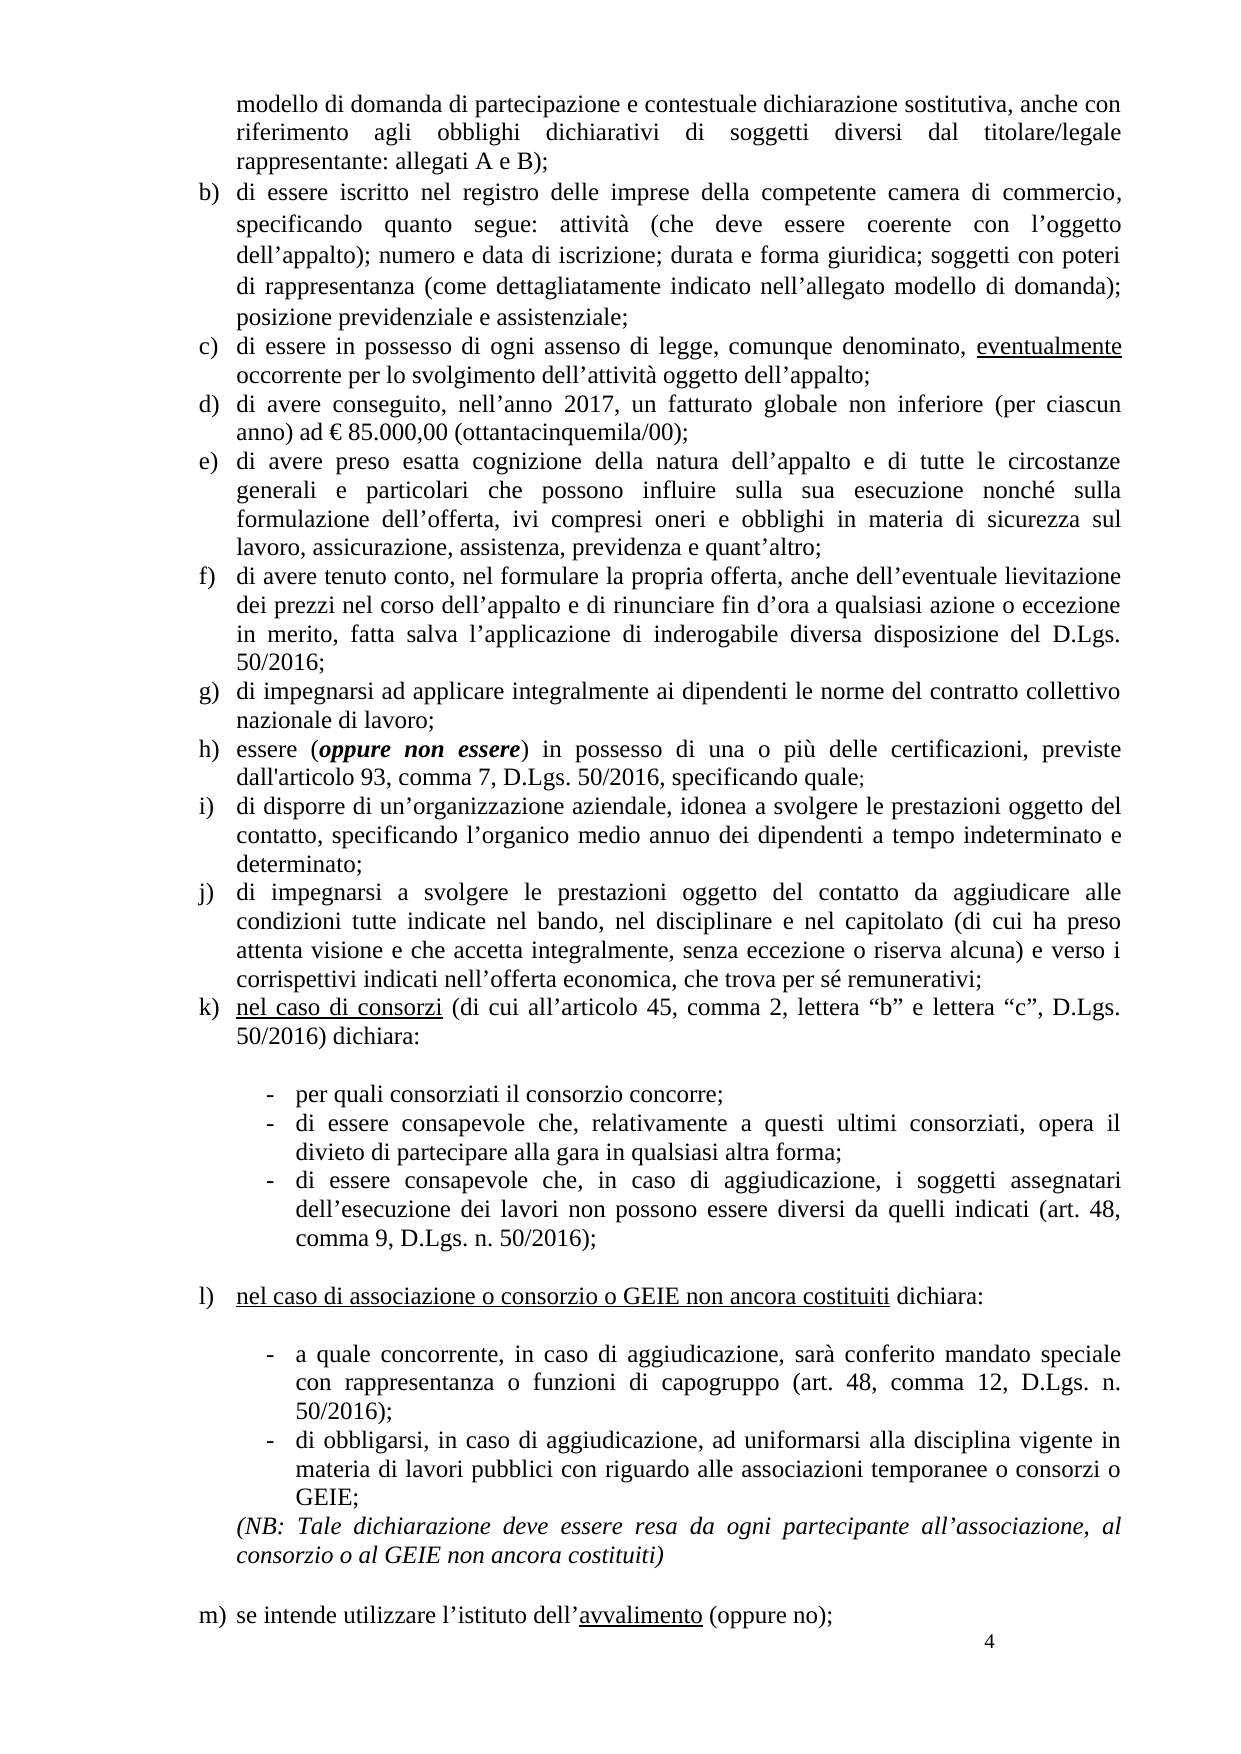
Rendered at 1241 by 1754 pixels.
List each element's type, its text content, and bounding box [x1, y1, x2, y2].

list di avere preso esatta cognizione della natura dell’appalto e di tutte le circostanze generali e particolari che possono influire sulla sua esecuzione nonché sulla formulazione dell’offerta, ivi compresi oneri e obblighi in materia di sicurezza sul lavoro, assicurazione, assistenza, previdenza e quant’altro; [199, 446, 1122, 561]
list di impegnarsi ad applicare integralmente ai dipendenti le norme del contratto collettivo nazionale di lavoro; [199, 676, 1122, 734]
list di impegnarsi a svolgere le prestazioni oggetto del contatto da aggiudicare alle condizioni tutte indicate nel bando, nel disciplinare e nel capitolato (di cui ha preso attenta visione e che accetta integralmente, senza eccezione o riserva alcuna) e verso i corrispettivi indicati nell’offerta economica, che trova per sé remunerativi; [199, 877, 1122, 992]
list nel caso di consorzi (di cui all’articolo 45, comma 2, lettera “b” e lettera “c”, D.Lgs. 50/2016) dichiara: [199, 992, 1122, 1050]
list di avere tenuto conto, nel formulare la propria offerta, anche dell’eventuale lievitazione dei prezzi nel corso dell’appalto e di rinunciare fin d’ora a qualsiasi azione o eccezione in merito, fatta salva l’applicazione di inderogabile diversa disposizione del D.Lgs. 50/2016; [199, 561, 1122, 676]
list - di essere consapevole che, relativamente a questi ultimi consorziati, opera il divieto di partecipare alla gara in qualsiasi altra forma; [266, 1108, 1122, 1165]
list - per quali consorziati il consorzio concorre; [266, 1079, 1122, 1108]
list - di obbligarsi, in caso di aggiudicazione, ad uniformarsi alla disciplina vigente in materia di lavori pubblici con riguardo alle associazioni temporanee o consorzi o GEIE; [266, 1425, 1122, 1511]
list di essere iscritto nel registro delle imprese della competente camera di commercio, specificando quanto segue: attività (che deve essere coerente con l’oggetto dell’appalto); numero e data di iscrizione; durata e forma giuridica; soggetti con poteri di rappresentanza (come dettagliatamente indicato nell’allegato modello di domanda); posizione previdenziale e assistenziale; [199, 175, 1122, 331]
list se intende utilizzare l’istituto dell’avvalimento (oppure no); [199, 1598, 1122, 1629]
list di avere conseguito, nell’anno 2017, un fatturato globale non inferiore (per ciascun anno) ad € 85.000,00 (ottantacinquemila/00); [199, 389, 1122, 446]
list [199, 89, 1122, 175]
list di essere in possesso di ogni assenso di legge, comunque denominato, eventualmente occorrente per lo svolgimento dell’attività oggetto dell’appalto; [199, 331, 1122, 389]
list nel caso di associazione o consorzio o GEIE non ancora costituiti dichiara: [199, 1281, 1122, 1309]
list (NB: Tale dichiarazione deve essere resa da ogni partecipante all’associazione, al consorzio o al GEIE non ancora costituiti) [236, 1511, 1122, 1569]
list di disporre di un’organizzazione aziendale, idonea a svolgere le prestazioni oggetto del contatto, specificando l’organico medio annuo dei dipendenti a tempo indeterminato e determinato; [199, 791, 1122, 877]
list - di essere consapevole che, in caso di aggiudicazione, i soggetti assegnatari dell’esecuzione dei lavori non possono essere diversi da quelli indicati (art. 48, comma 9, D.Lgs. n. 50/2016); [266, 1165, 1122, 1252]
list essere (oppure non essere) in possesso di una o più delle certificazioni, previste dall'articolo 93, comma 7, D.Lgs. 50/2016, specificando quale; [199, 734, 1122, 791]
list - a quale concorrente, in caso di aggiudicazione, sarà conferito mandato speciale con rappresentanza o funzioni di capogruppo (art. 48, comma 12, D.Lgs. n. 50/2016); [266, 1339, 1122, 1425]
